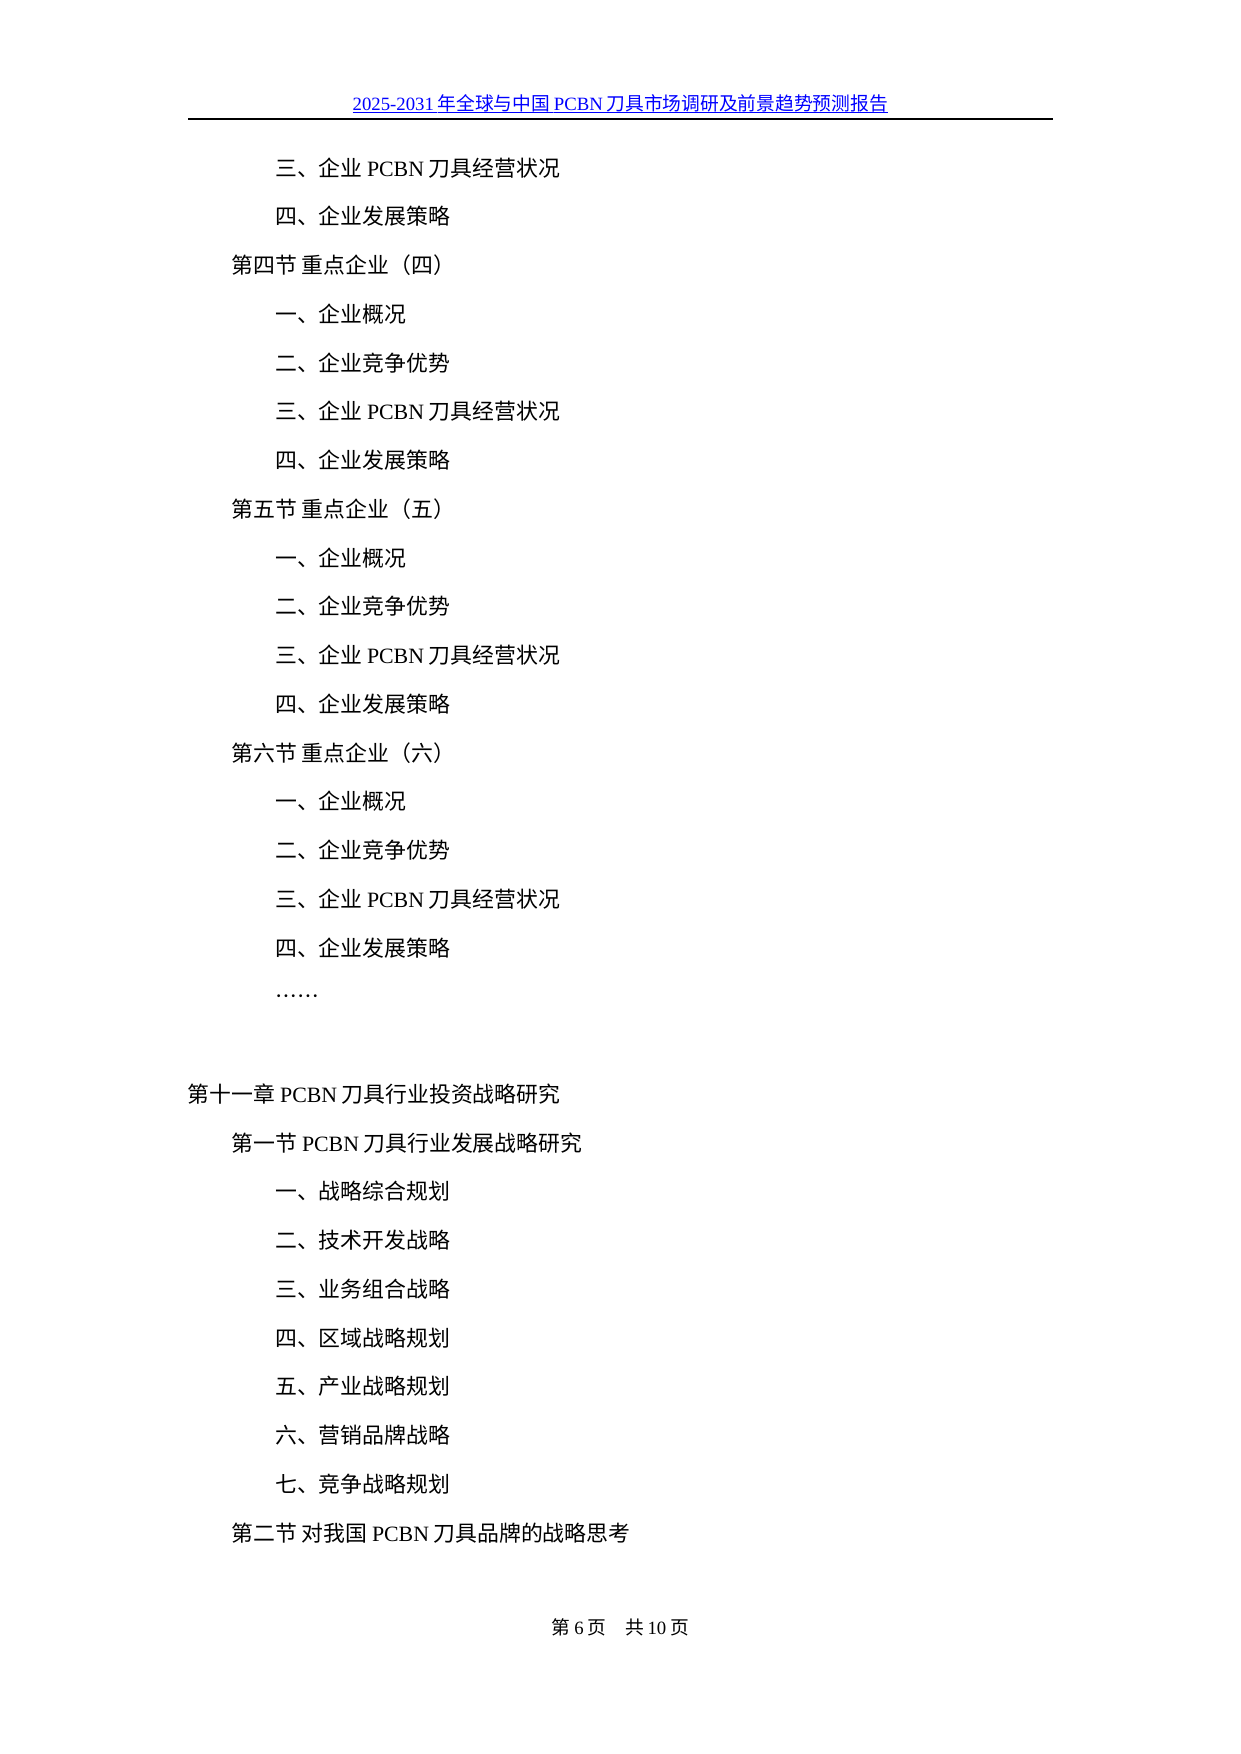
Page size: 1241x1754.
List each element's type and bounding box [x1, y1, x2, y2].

text [187, 150, 1053, 1548]
